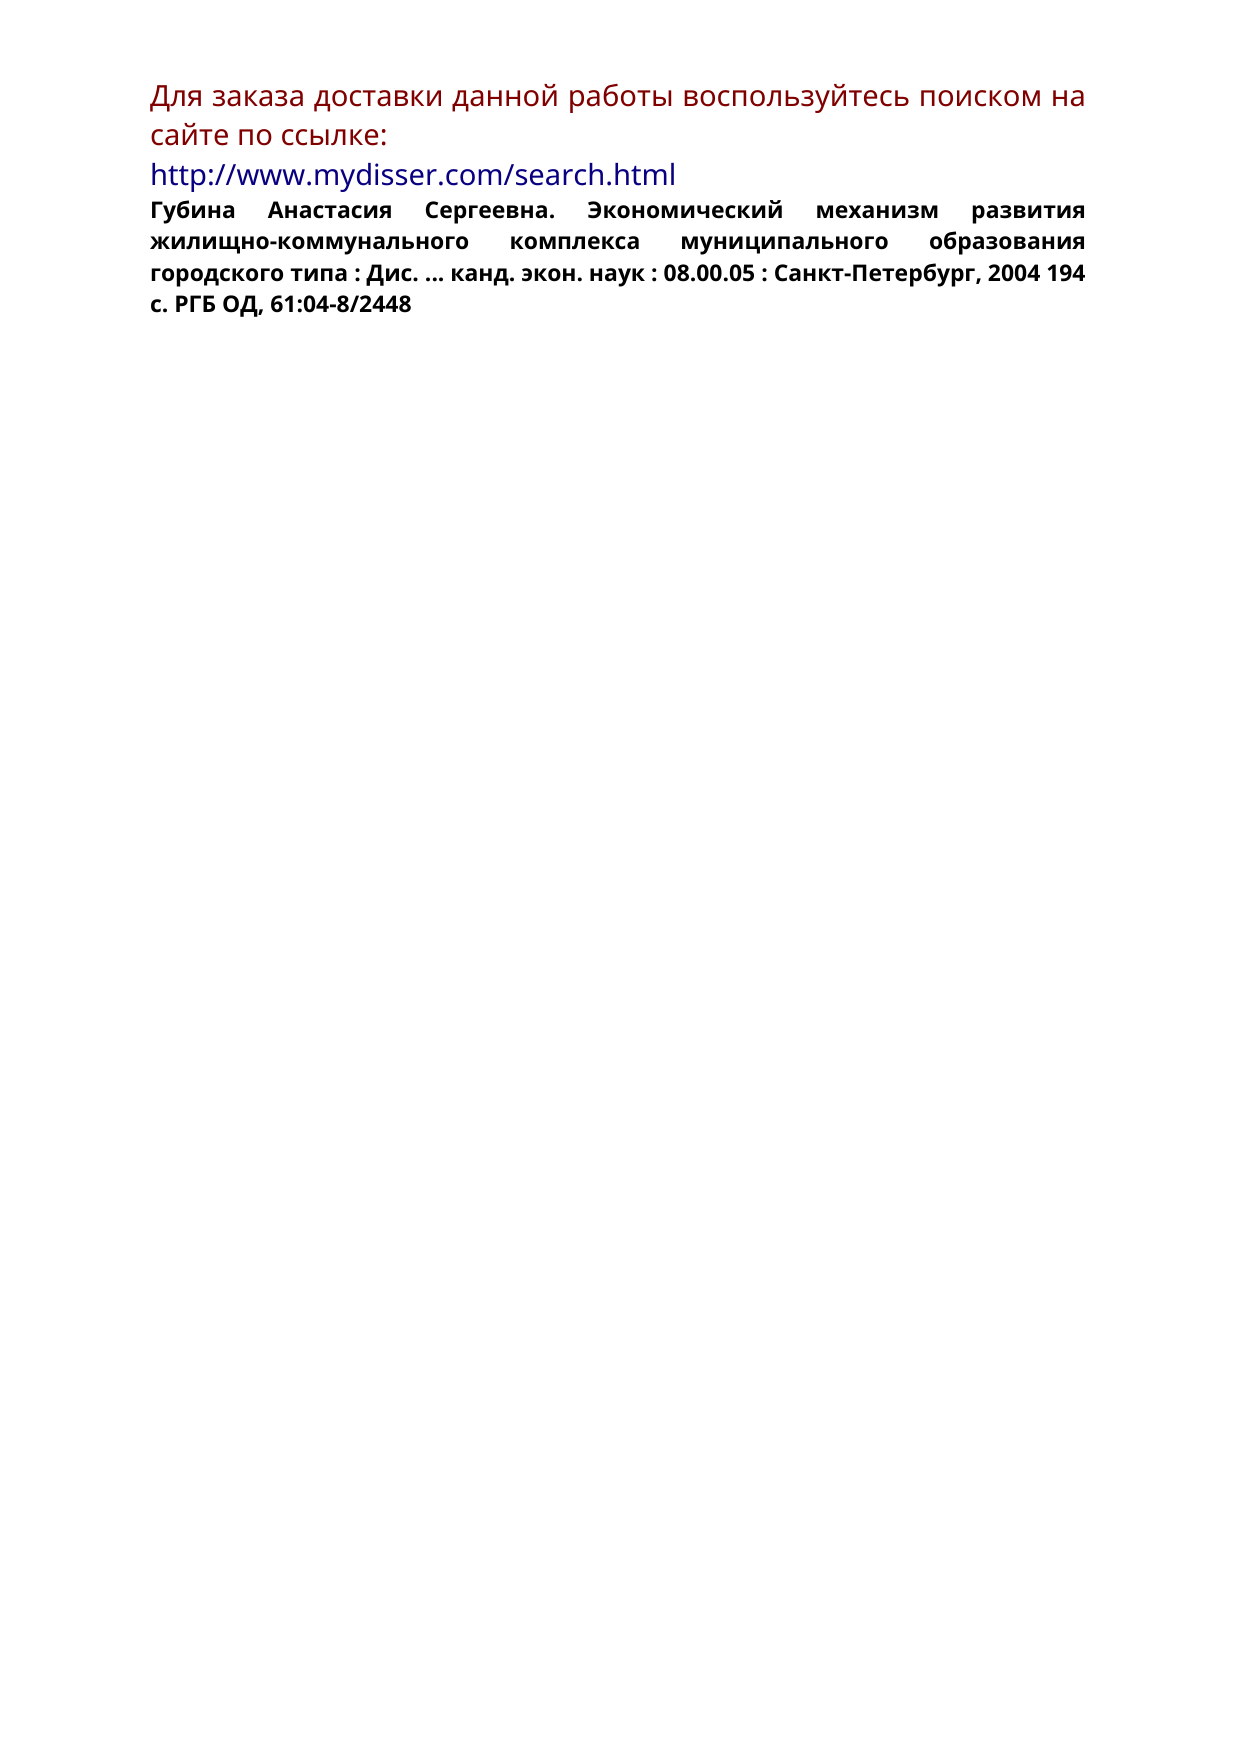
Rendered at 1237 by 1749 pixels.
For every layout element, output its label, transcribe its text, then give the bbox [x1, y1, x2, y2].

text Губина Анастасия Сергеевна. Экономический механизм развития жилищно-коммунального комплекса муниципального образования городского типа : Дис. ... канд. экон. наук : 08.00.05 : Санкт-Петербург, 2004 194 c. РГБ ОД, 61:04-8/2448 [150, 194, 1086, 319]
